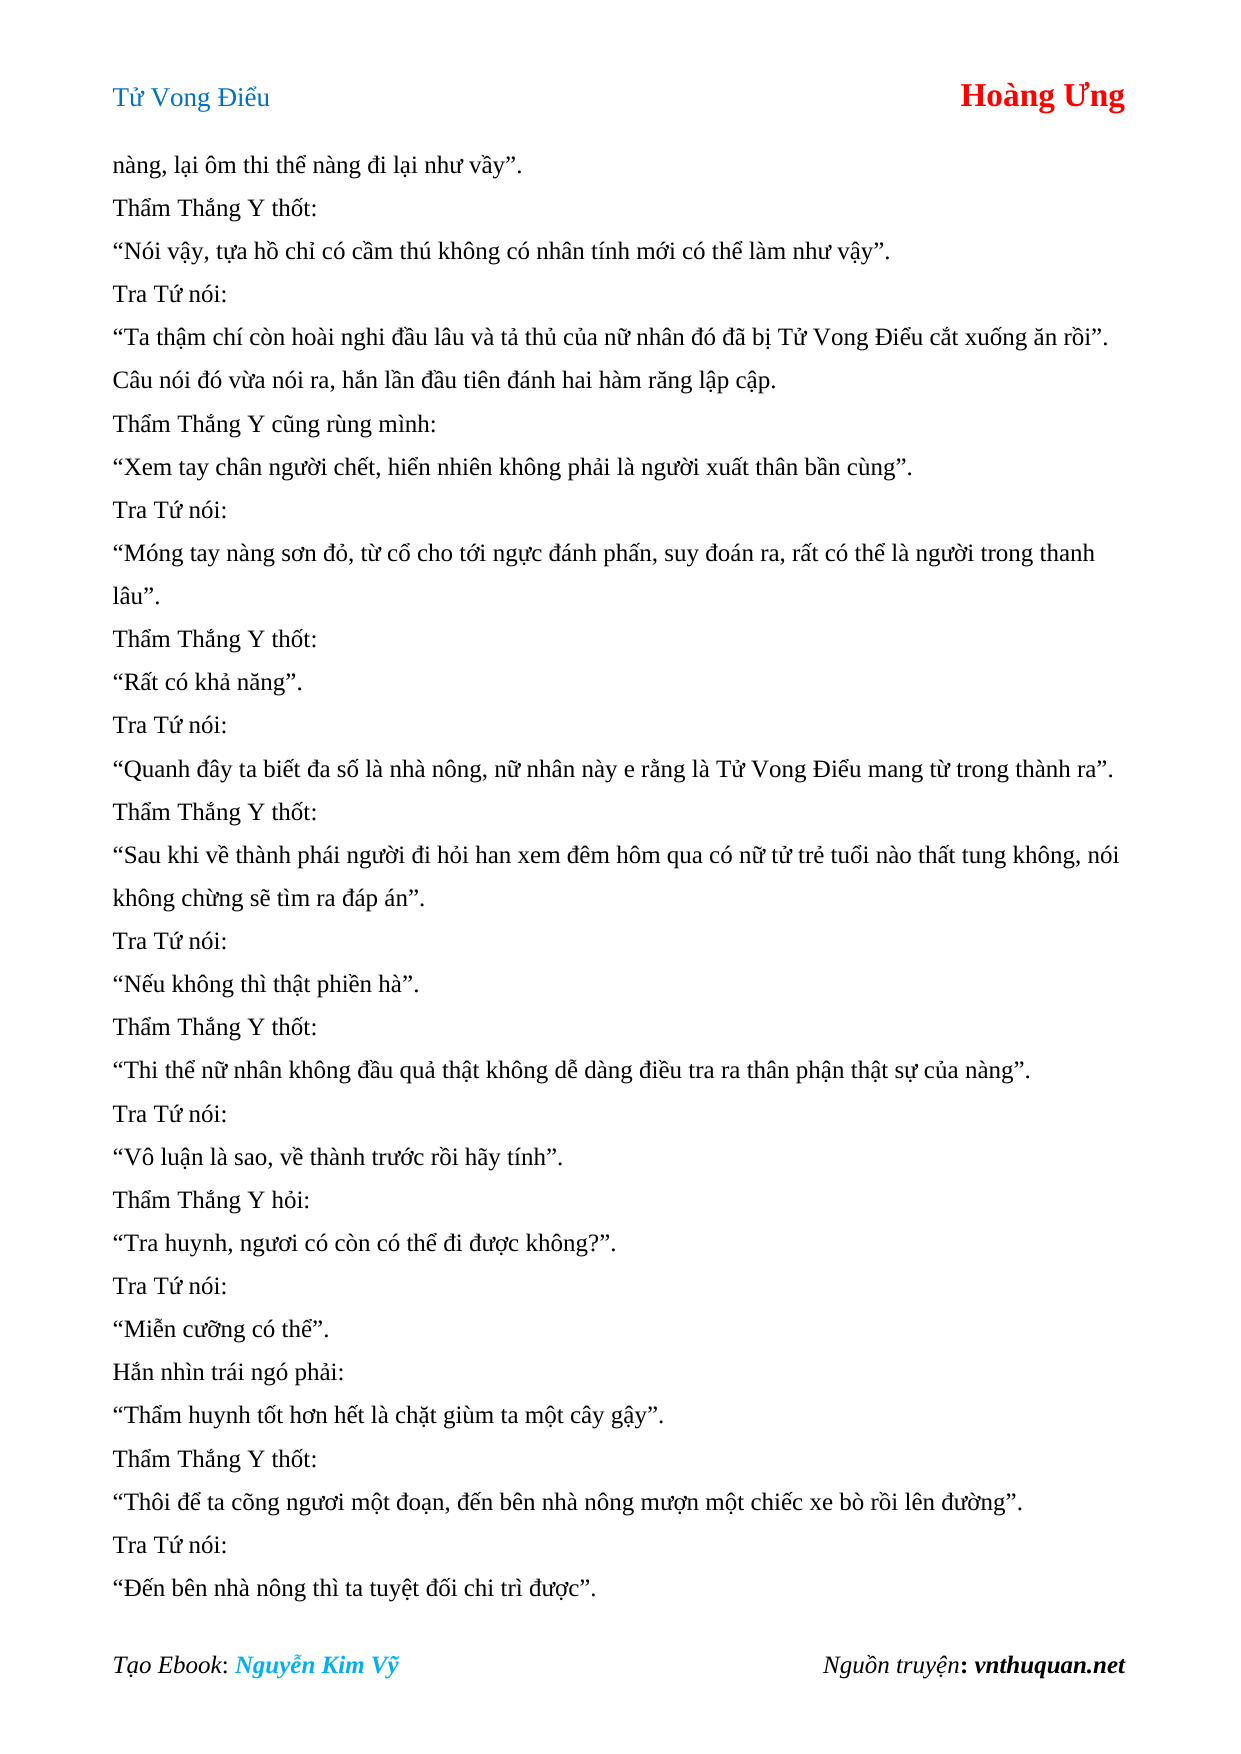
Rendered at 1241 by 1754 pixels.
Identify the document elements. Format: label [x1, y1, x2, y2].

text [112, 150, 1128, 1602]
